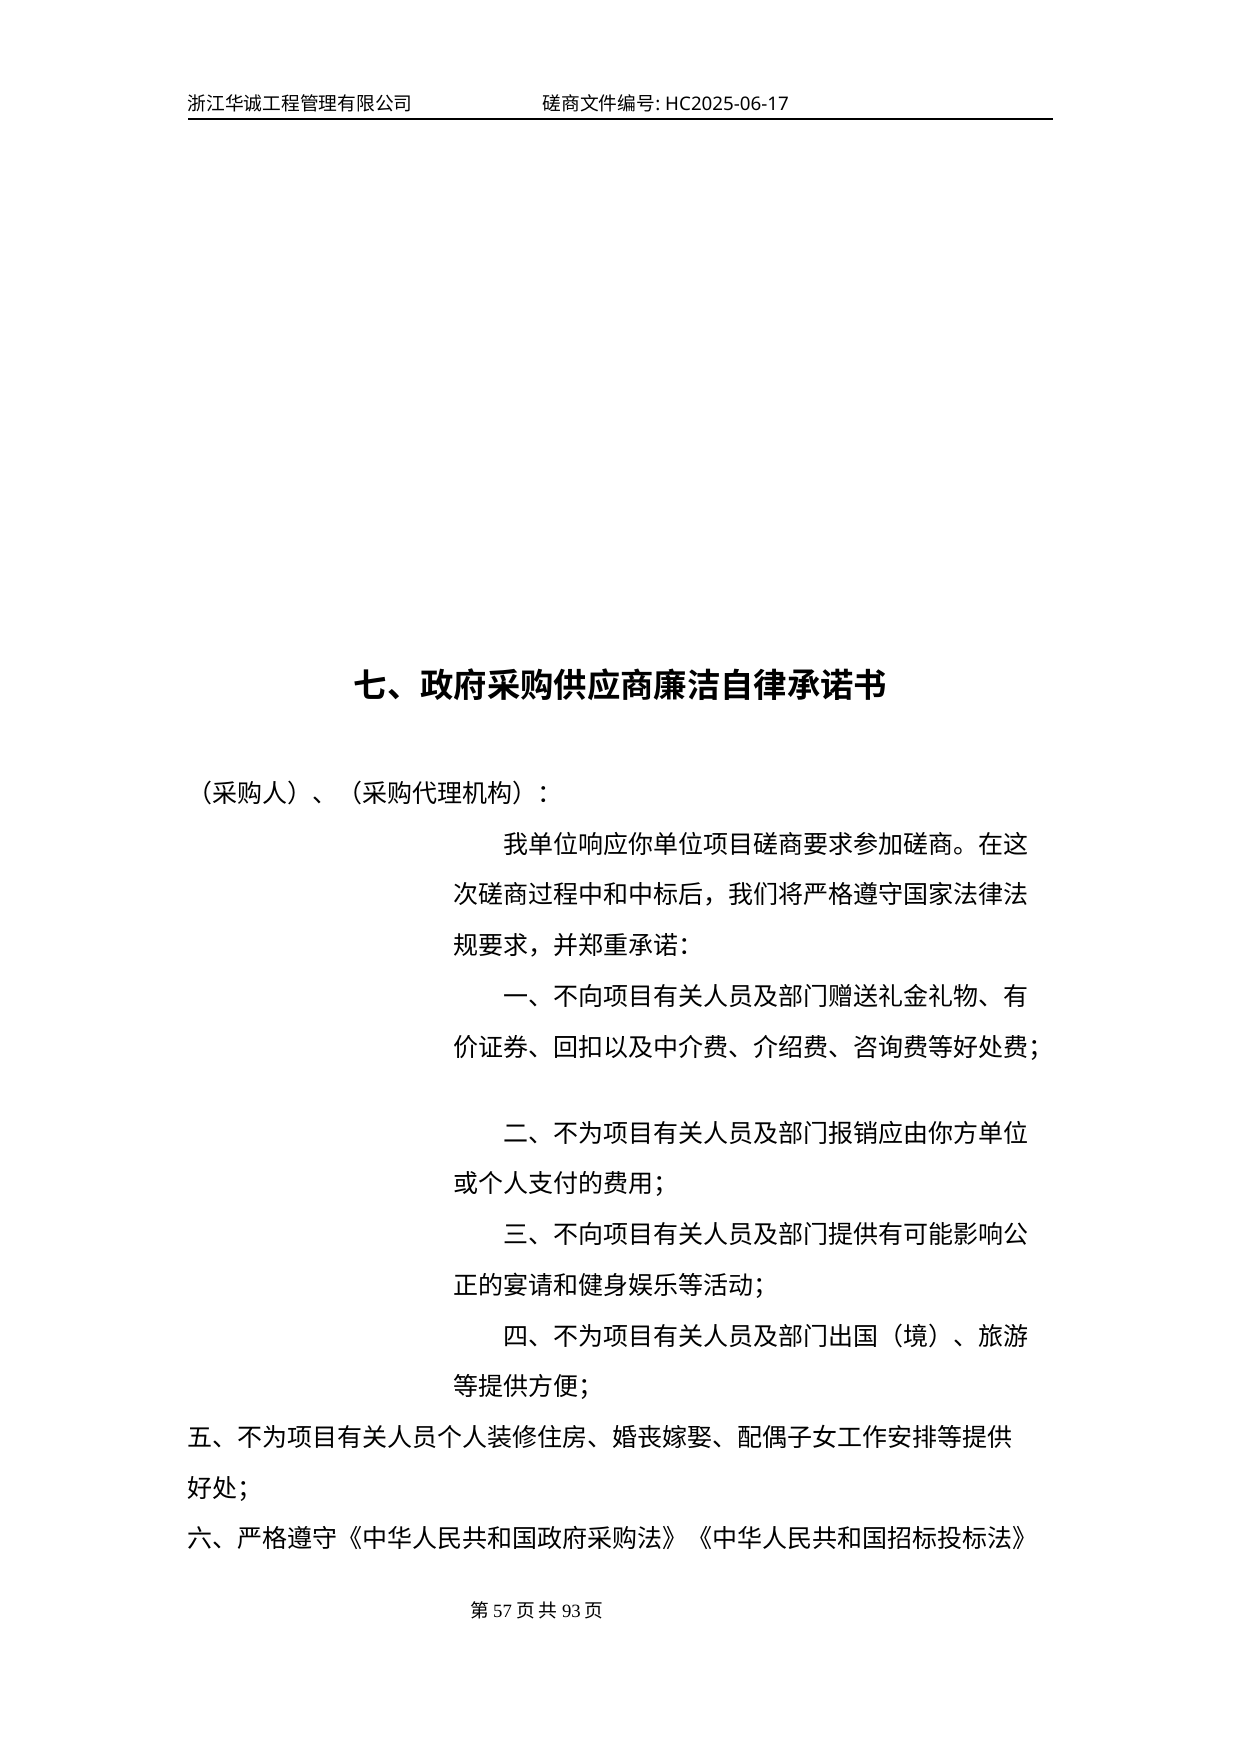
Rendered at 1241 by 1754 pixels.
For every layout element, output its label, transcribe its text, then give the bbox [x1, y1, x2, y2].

text 三、不向项目有关人员及部门提供有可能影响公正的宴请和健身娱乐等活动； [453, 1214, 1053, 1301]
text 七、政府采购供应商廉洁自律承诺书 [187, 658, 1053, 707]
text 一、不向项目有关人员及部门赠送礼金礼物、有价证券、回扣以及中介费、介绍费、咨询费等好处费； [453, 976, 1053, 1103]
text 我单位响应你单位项目磋商要求参加磋商。在这次磋商过程中和中标后，我们将严格遵守国家法律法规要求，并郑重承诺： [453, 824, 1053, 962]
text 四、不为项目有关人员及部门出国（境）、旅游等提供方便； [453, 1316, 1053, 1403]
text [187, 1519, 1053, 1555]
text 好处； [187, 1468, 1053, 1504]
text （采购人）、（采购代理机构）： [187, 773, 1053, 810]
text 五、不为项目有关人员个人装修住房、婚丧嫁娶、配偶子女工作安排等提供 [187, 1417, 1053, 1454]
text 二、不为项目有关人员及部门报销应由你方单位或个人支付的费用； [453, 1113, 1053, 1200]
